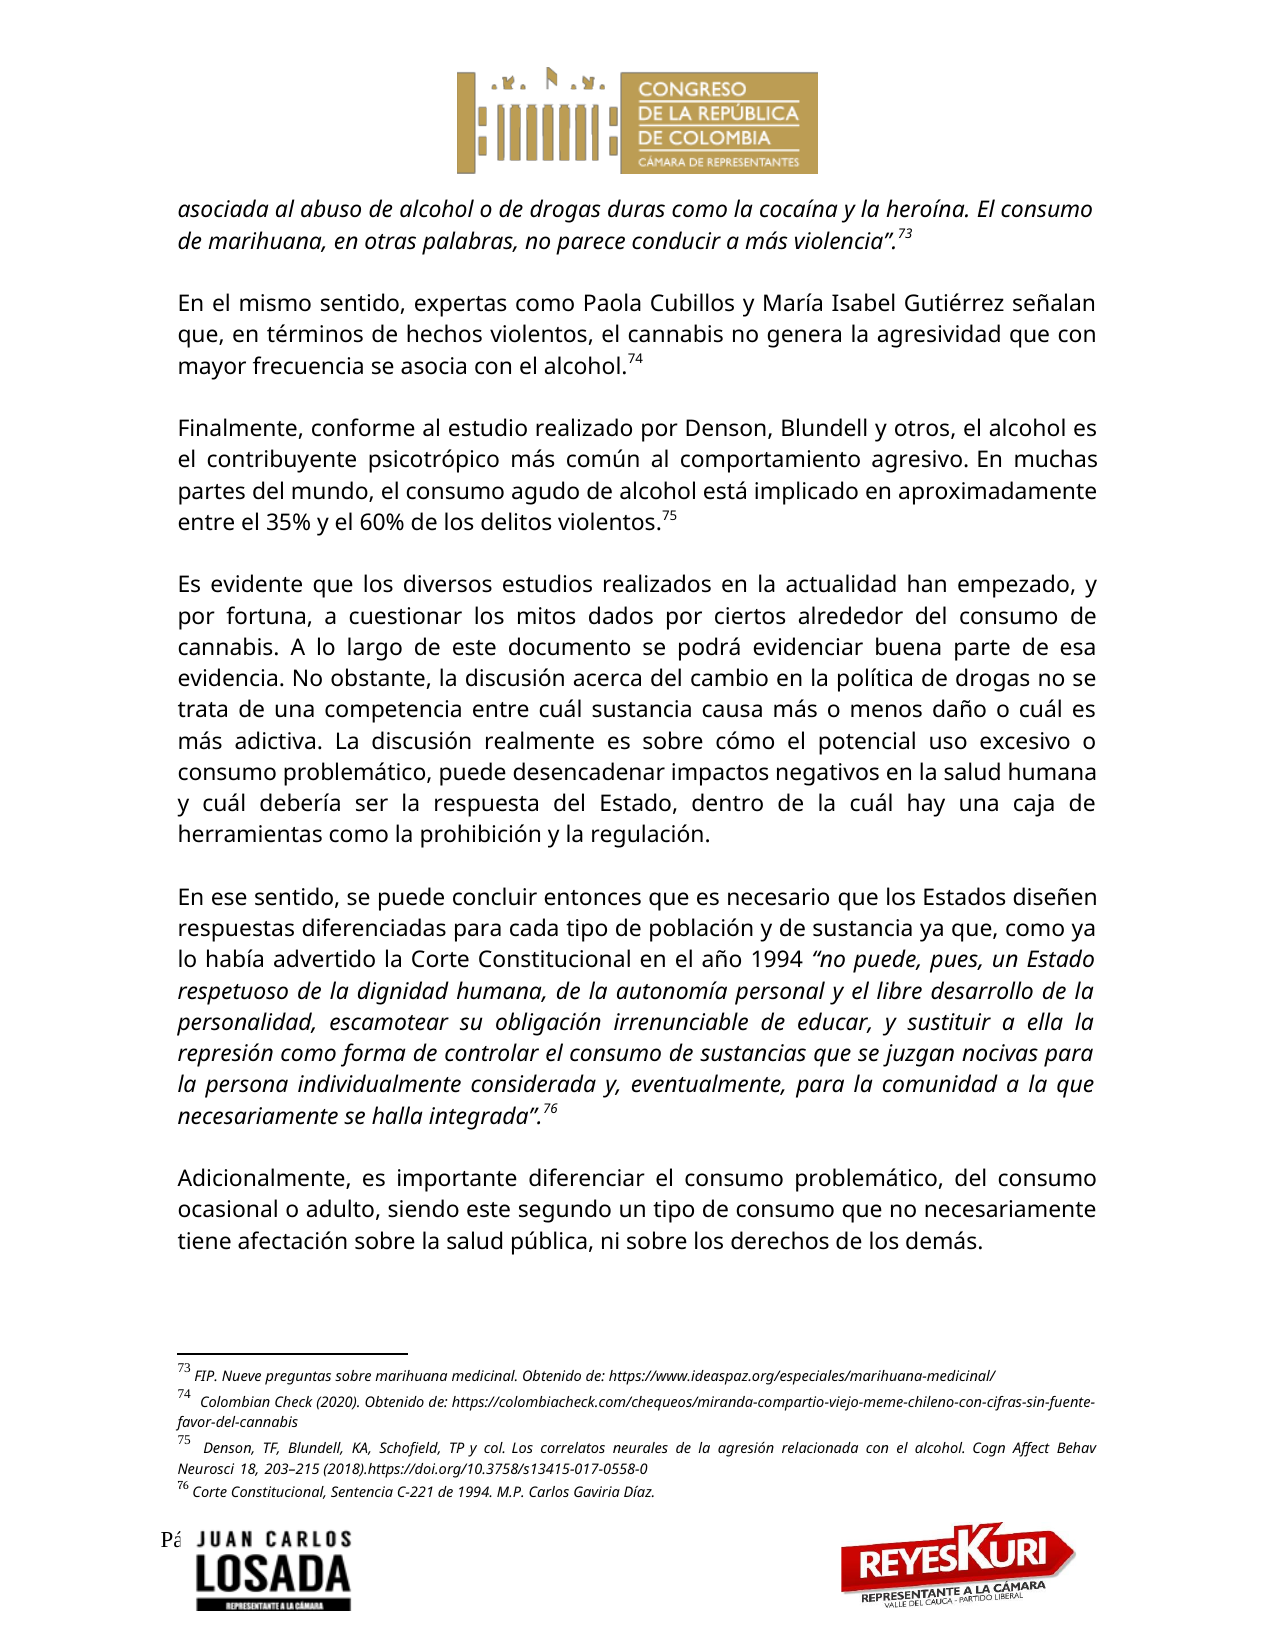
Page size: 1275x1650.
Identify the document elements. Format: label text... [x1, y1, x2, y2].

text En el mismo sentido, expertas como Paola Cubillos y María Isabel Gutiérrez señalan que, en términos de hechos violentos, el cannabis no genera la agresividad que con mayor frecuencia se asocia con el alcohol. [177, 287, 1098, 381]
text Finalmente, conforme al estudio realizado por Denson, Blundell y otros, el alcohol es el contribuyente psicotrópico más común al comportamiento agresivo. En muchas partes del mundo, el consumo agudo de alcohol está implicado en aproximadamente entre el 35% y el 60% de los delitos violentos. [177, 412, 1098, 537]
picture [180, 1522, 359, 1611]
text En ese sentido, se puede concluir entonces que es necesario que los Estados diseñen respuestas diferenciadas para cada tipo de población y de sustancia ya que, como ya lo había advertido la Corte Constitucional en el año 1994 “no puede, pues, un Estado respetuoso de la dignidad humana, de la autonomía personal y el libre desarrollo de la personalidad, escamotear su obligación irrenunciable de educar, y sustituir a ella la represión como forma de controlar el consumo de sustancias que se juzgan nocivas para la persona individualmente considerada y, eventualmente, para la comunidad a la que necesariamente se halla integrada”. [177, 881, 1098, 1131]
text Es evidente que los diversos estudios realizados en la actualidad han empezado, y por fortuna, a cuestionar los mitos dados por ciertos alrededor del consumo de cannabis. A lo largo de este documento se podrá evidenciar buena parte de esa evidencia. No obstante, la discusión acerca del cambio en la política de drogas no se trata de una competencia entre cuál sustancia causa más o menos daño o cuál es más adictiva. La discusión realmente es sobre cómo el potencial uso excesivo o consumo problemático, puede desencadenar impactos negativos en la salud humana y cuál debería ser la respuesta del Estado, dentro de la cuál hay una caja de herramientas como la prohibición y la regulación. [177, 568, 1098, 850]
text Adicionalmente, es importante diferenciar el consumo problemático, del consumo ocasional o adulto, siendo este segundo un tipo de consumo que no necesariamente tiene afectación sobre la salud pública, ni sobre los derechos de los demás. [177, 1162, 1098, 1256]
picture [457, 67, 818, 174]
picture [841, 1522, 1077, 1608]
